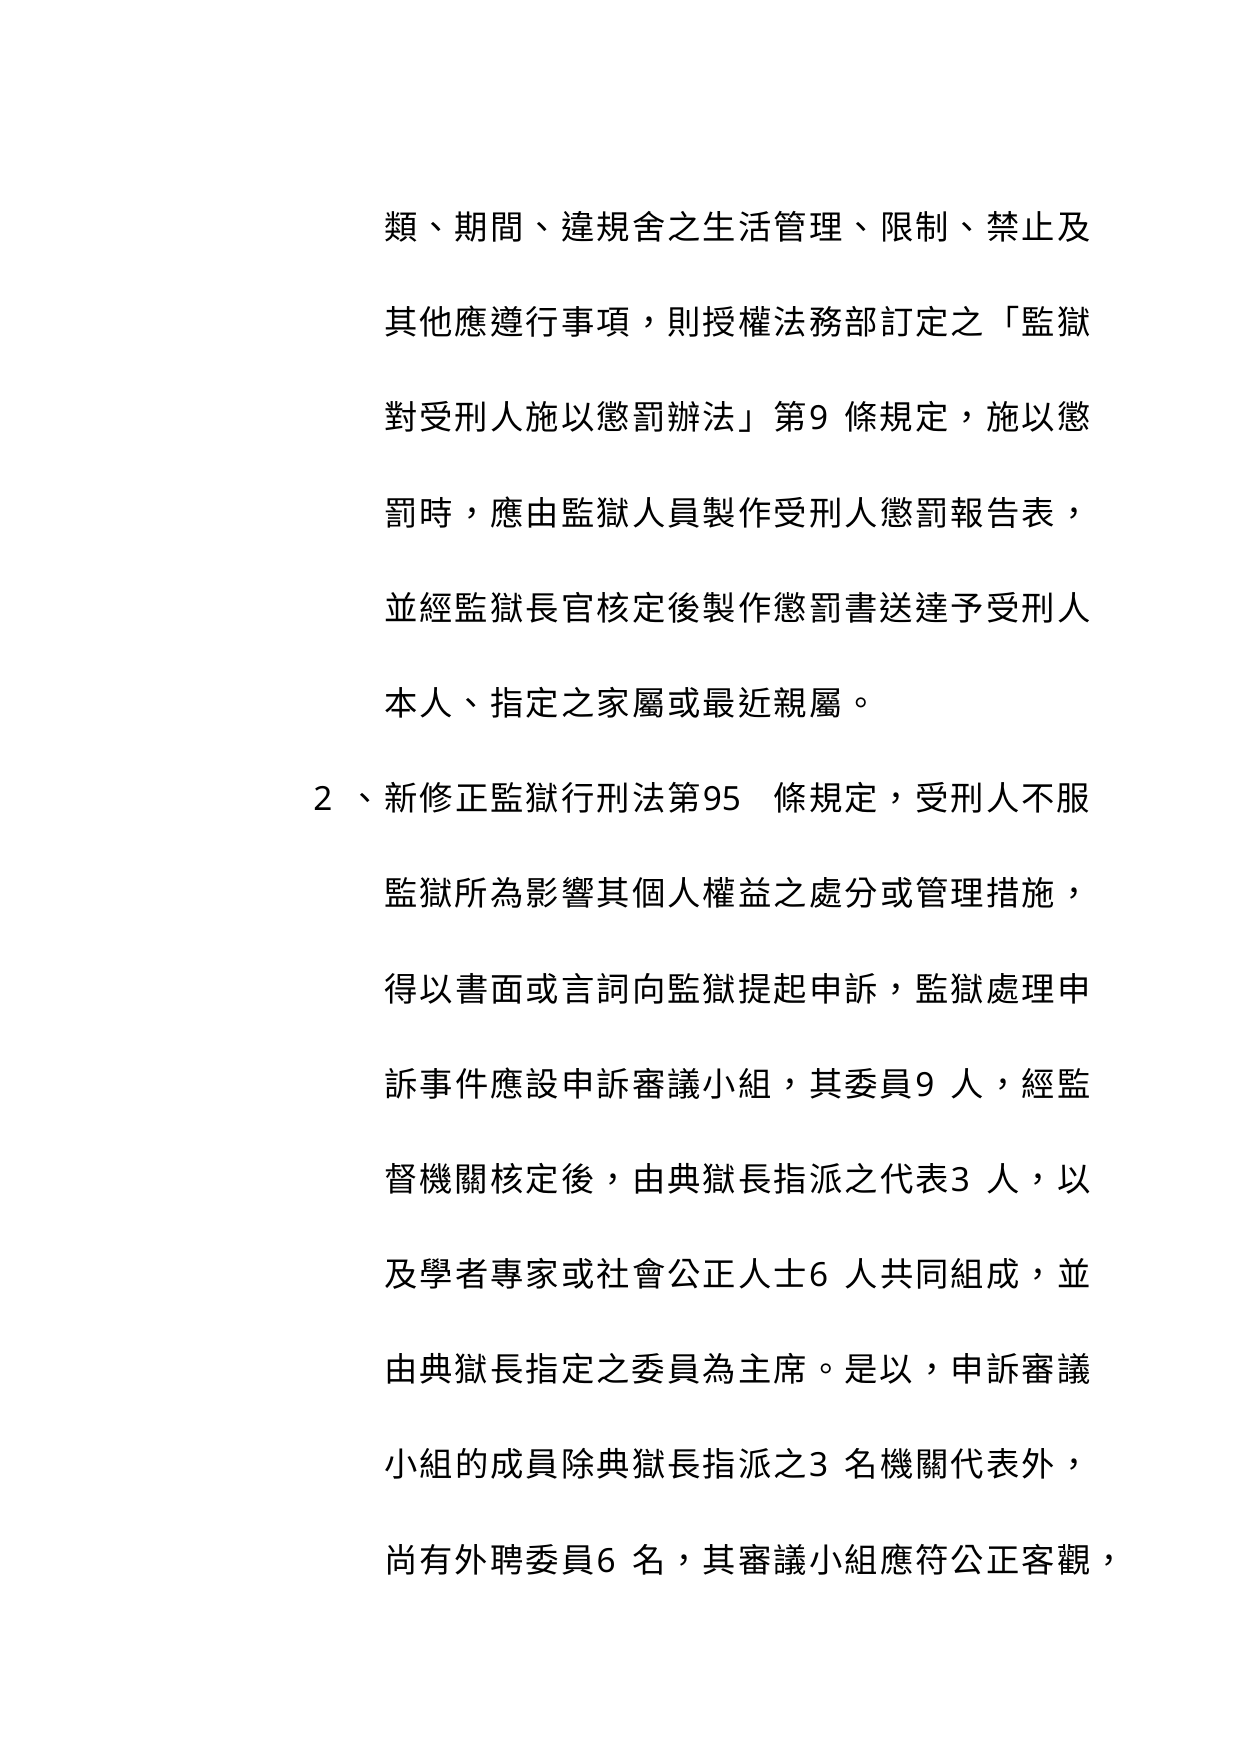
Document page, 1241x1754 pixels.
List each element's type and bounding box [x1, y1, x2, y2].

subtitle [296, 748, 1092, 1605]
subtitle [296, 177, 1092, 748]
